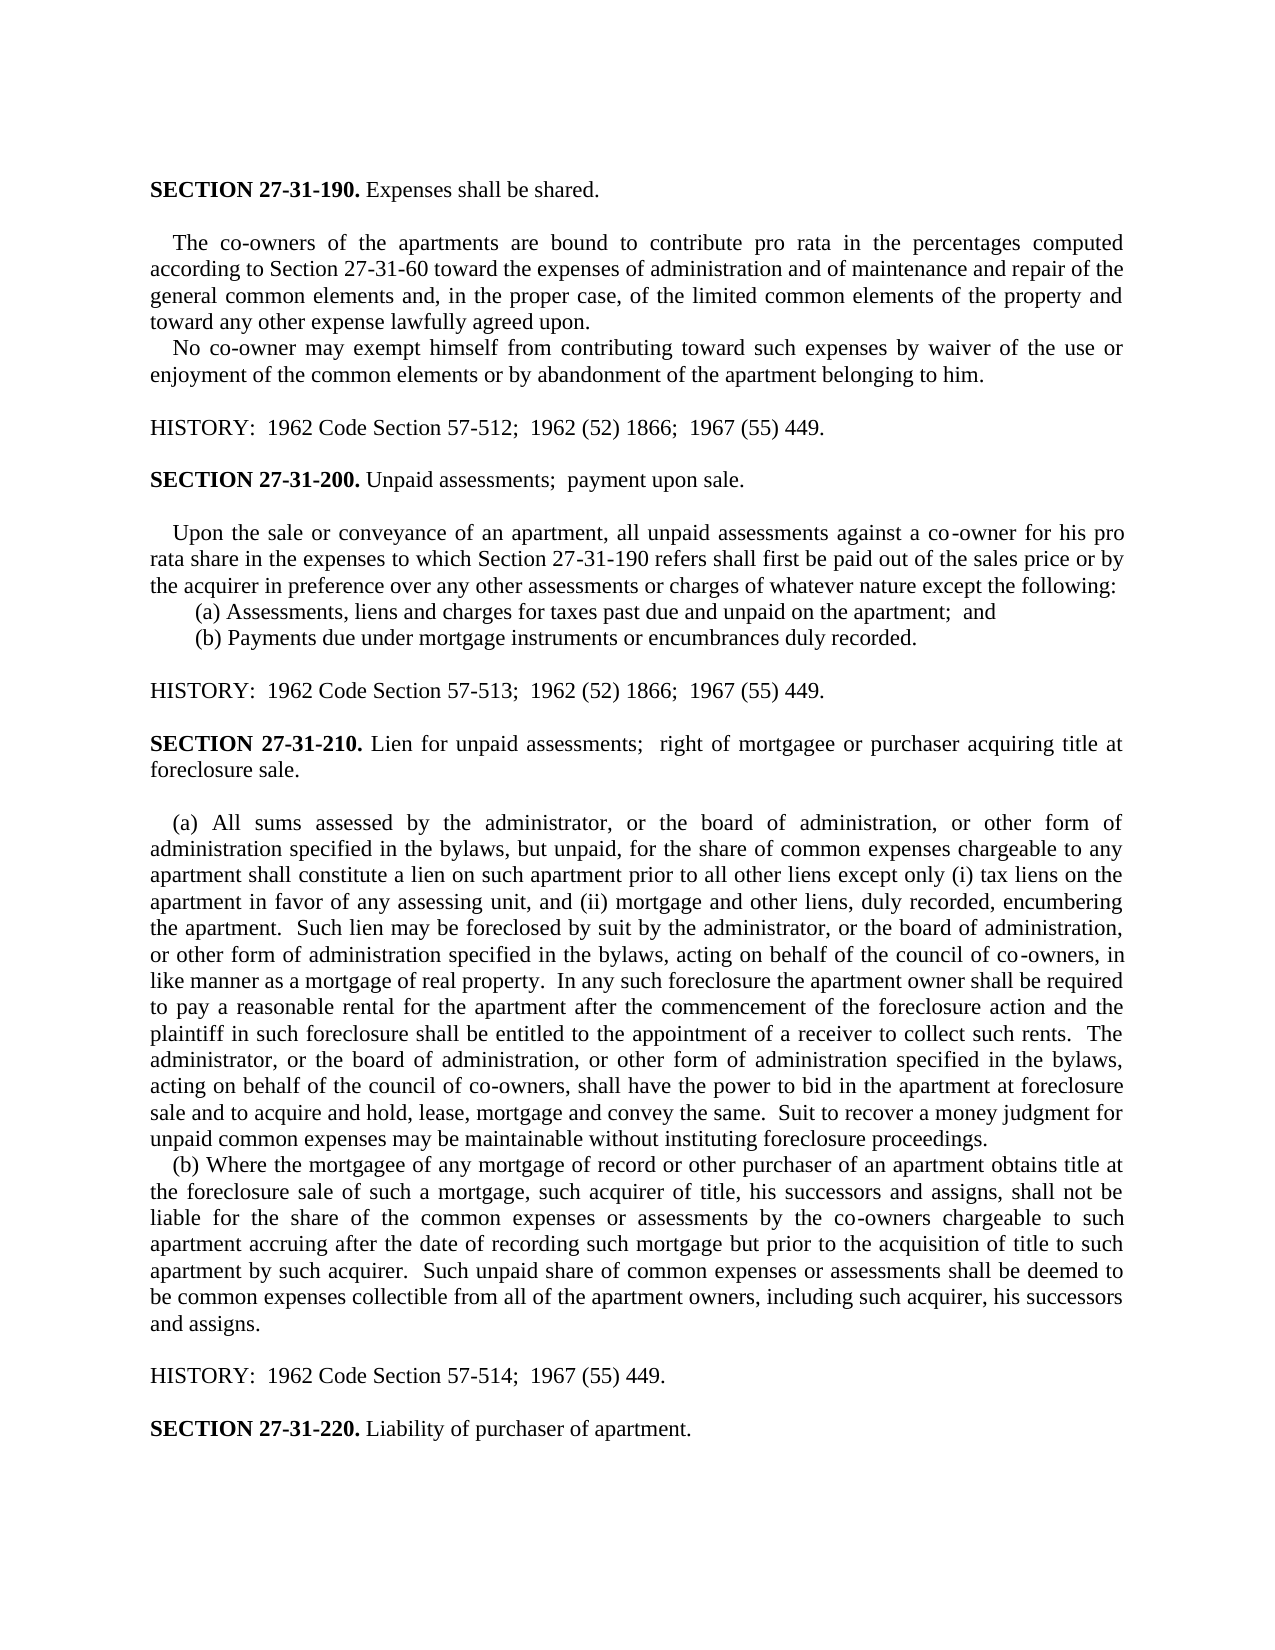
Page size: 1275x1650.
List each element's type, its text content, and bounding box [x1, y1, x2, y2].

text The co-owners of the apartments are bound to contribute pro rata in the percentages computed according to Section 27-31-60 toward the expenses of administration and of maintenance and repair of the general common elements and, in the proper case, of the limited common elements of the property and toward any other expense lawfully agreed upon. [150, 229, 1125, 334]
text Upon the sale or conveyance of an apartment, all unpaid assessments against a co-owner for his pro rata share in the expenses to which Section 27-31-190 refers shall first be paid out of the sales price or by the acquirer in preference over any other assessments or charges of whatever nature except the following: [150, 519, 1125, 598]
text HISTORY: 1962 Code Section 57-514; 1967 (55) 449. [150, 1362, 1125, 1389]
text SECTION 27-31-190. Expenses shall be shared. [150, 176, 1125, 203]
text (a) Assessments, liens and charges for taxes past due and unpaid on the apartment; and [150, 598, 1125, 624]
text SECTION 27-31-220. Liability of purchaser of apartment. [150, 1415, 1125, 1441]
text HISTORY: 1962 Code Section 57-512; 1962 (52) 1866; 1967 (55) 449. [150, 413, 1125, 440]
text (b) Where the mortgagee of any mortgage of record or other purchaser of an apartment obtains title at the foreclosure sale of such a mortgage, such acquirer of title, his successors and assigns, shall not be liable for the share of the common expenses or assessments by the co-owners chargeable to such apartment accruing after the date of recording such mortgage but prior to the acquisition of title to such apartment by such acquirer. Such unpaid share of common expenses or assessments shall be deemed to be common expenses collectible from all of the apartment owners, including such acquirer, his successors and assigns. [150, 1151, 1125, 1336]
text SECTION 27-31-200. Unpaid assessments; payment upon sale. [150, 466, 1125, 493]
text No co-owner may exempt himself from contributing toward such expenses by waiver of the use or enjoyment of the common elements or by abandonment of the apartment belonging to him. [150, 334, 1125, 387]
text (a) All sums assessed by the administrator, or the board of administration, or other form of administration specified in the bylaws, but unpaid, for the share of common expenses chargeable to any apartment shall constitute a lien on such apartment prior to all other liens except only (i) tax liens on the apartment in favor of any assessing unit, and (ii) mortgage and other liens, duly recorded, encumbering the apartment. Such lien may be foreclosed by suit by the administrator, or the board of administration, or other form of administration specified in the bylaws, acting on behalf of the council of co-owners, in like manner as a mortgage of real property. In any such foreclosure the apartment owner shall be required to pay a reasonable rental for the apartment after the commencement of the foreclosure action and the plaintiff in such foreclosure shall be entitled to the appointment of a receiver to collect such rents. The administrator, or the board of administration, or other form of administration specified in the bylaws, acting on behalf of the council of co-owners, shall have the power to bid in the apartment at foreclosure sale and to acquire and hold, lease, mortgage and convey the same. Suit to recover a money judgment for unpaid common expenses may be maintainable without instituting foreclosure proceedings. [150, 809, 1125, 1151]
text (b) Payments due under mortgage instruments or encumbrances duly recorded. [150, 624, 1125, 651]
text SECTION 27-31-210. Lien for unpaid assessments; right of mortgagee or purchaser acquiring title at foreclosure sale. [150, 730, 1125, 782]
text HISTORY: 1962 Code Section 57-513; 1962 (52) 1866; 1967 (55) 449. [150, 677, 1125, 703]
